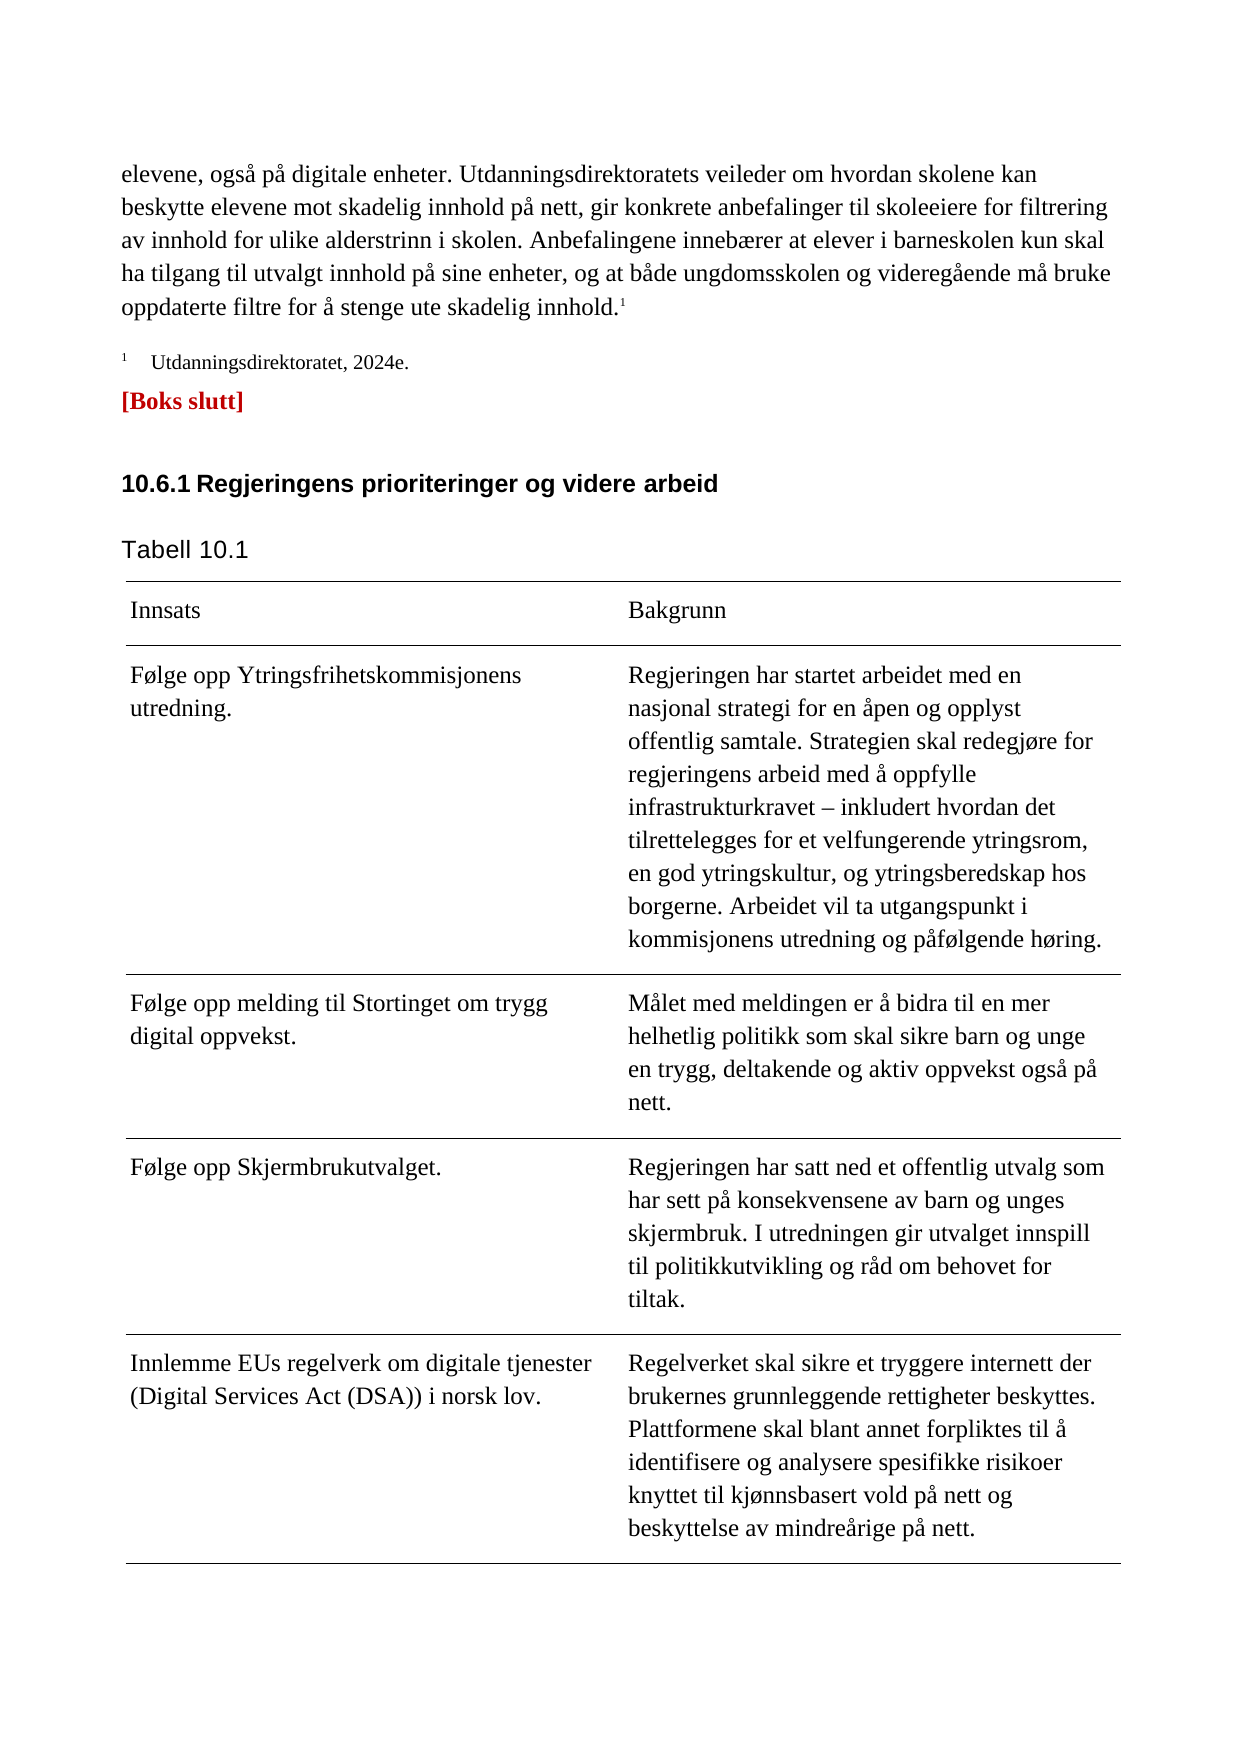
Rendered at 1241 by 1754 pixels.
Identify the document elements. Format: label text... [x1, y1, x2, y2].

table_cell Målet med meldingen er å bidra til en mer helhetlig politikk som skal sikre barn og unge en trygg, deltakende og aktiv oppvekst også på nett. [624, 975, 1121, 1137]
table_cell Regjeringen har satt ned et offentlig utvalg som har sett på konsekvensene av barn og unges skjermbruk. I utredningen gir utvalget innspill til politikkutvikling og råd om behovet for tiltak. [624, 1139, 1121, 1334]
subtitle Regjeringens prioriteringer og videre arbeid [121, 469, 1119, 498]
table_header Innsats [126, 582, 623, 645]
table_cell Følge opp melding til Stortinget om trygg digital oppvekst. [126, 975, 623, 1137]
table_cell Følge opp Ytringsfrihetskommisjonens utredning. [126, 646, 623, 974]
table_cell Regjeringen har startet arbeidet med en nasjonal strategi for en åpen og opplyst offentlig samtale. Strategien skal redegjøre for regjeringens arbeid med å oppfylle infrastrukturkravet – inkludert hvordan det tilrettelegges for et velfungerende ytringsrom, en god ytringskultur, og ytringsberedskap hos borgerne. Arbeidet vil ta utgangspunkt i kommisjonens utredning og påfølgende høring. [624, 646, 1121, 974]
text 1 Utdanningsdirektoratet, 2024e. [121, 349, 1119, 374]
text [Boks slutt] [121, 386, 1119, 415]
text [121, 159, 1119, 320]
table_cell Innlemme EUs regelverk om digitale tjenester (Digital Services Act (DSA)) i norsk lov. [126, 1335, 623, 1563]
table_cell Følge opp Skjermbrukutvalget. [126, 1139, 623, 1334]
table_cell Regelverket skal sikre et tryggere internett der brukernes grunnleggende rettigheter beskyttes. Plattformene skal blant annet forpliktes til å identifisere og analysere spesifikke risikoer knyttet til kjønnsbasert vold på nett og beskyttelse av mindreårige på nett. [624, 1335, 1121, 1563]
table_header Bakgrunn [624, 582, 1121, 645]
